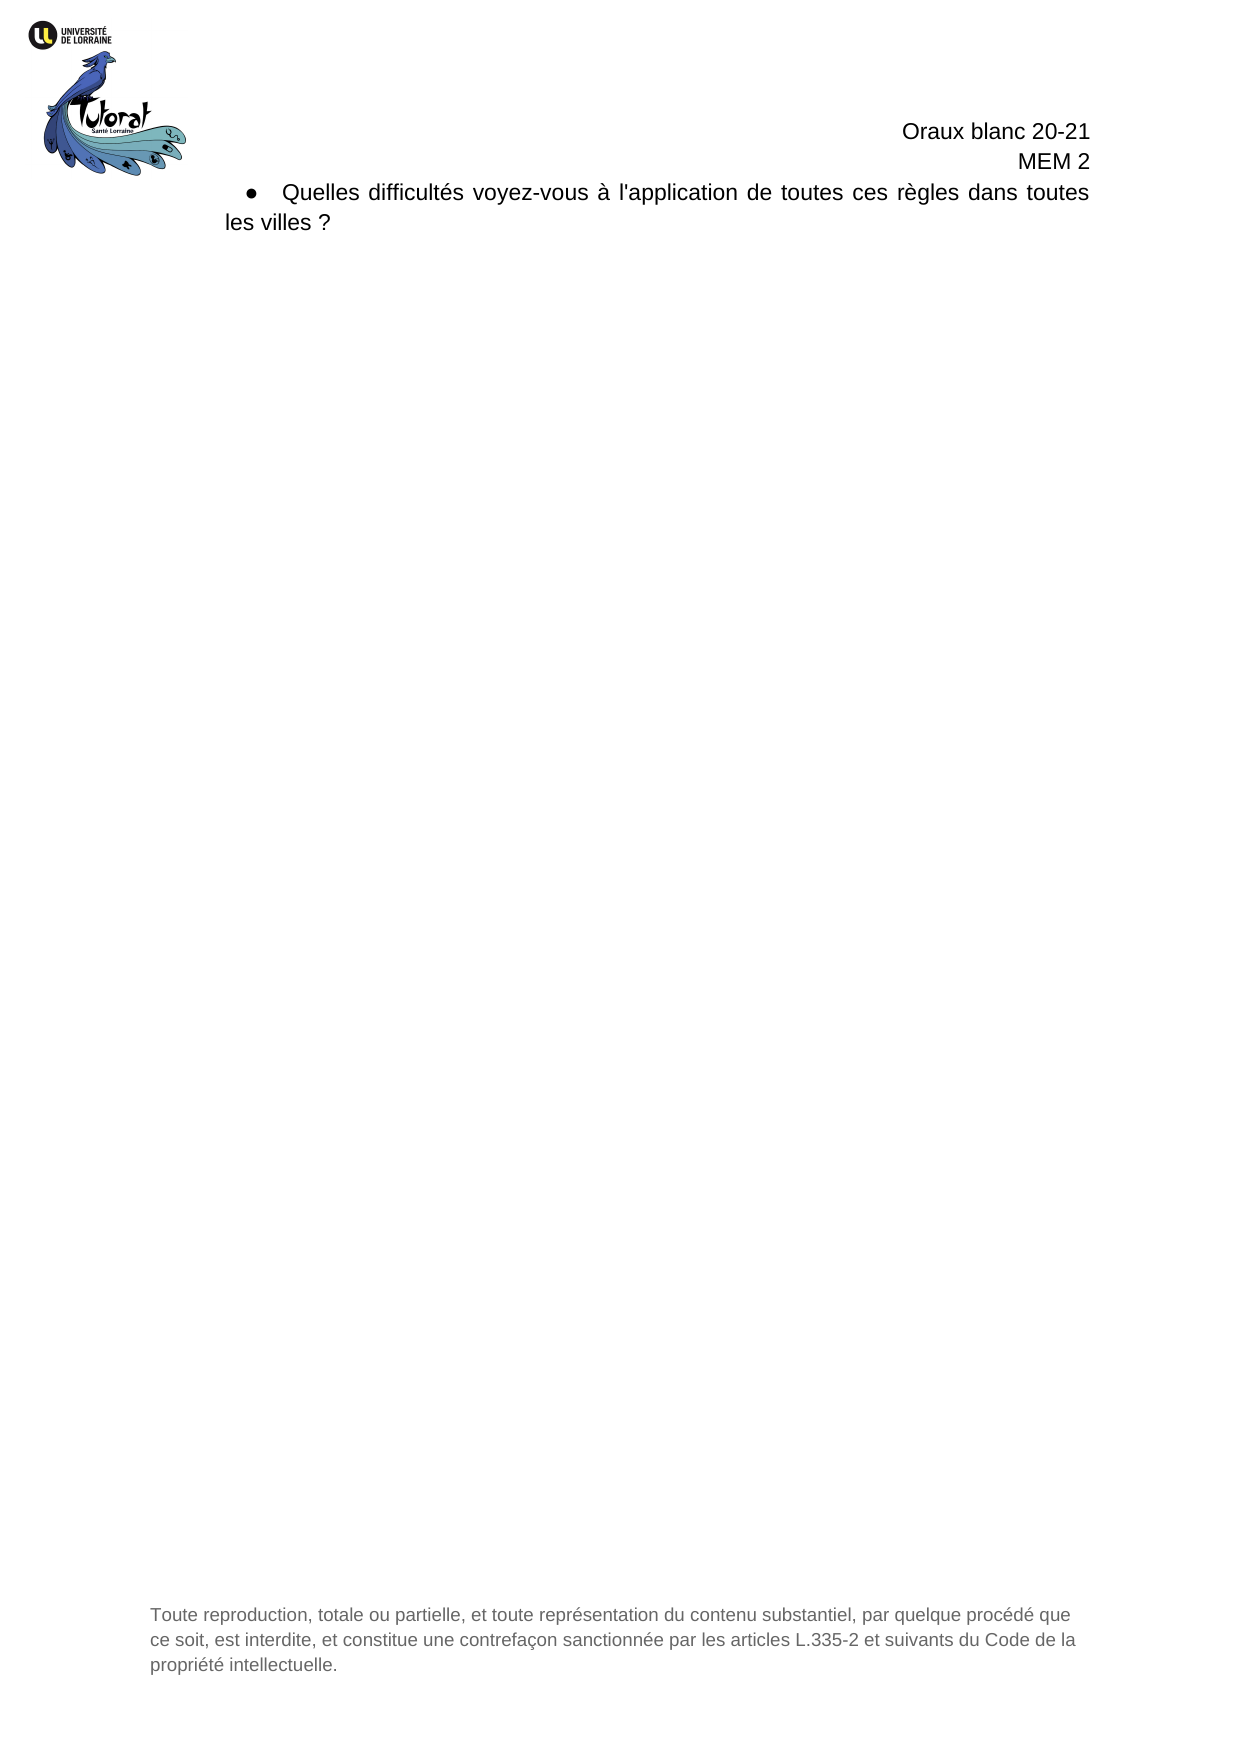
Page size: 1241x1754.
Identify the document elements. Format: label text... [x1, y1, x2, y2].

picture [25, 18, 188, 179]
list Quelles difficultés voyez-vous à l'application de toutes ces règles dans toutes les villes ? [187, 178, 1090, 235]
